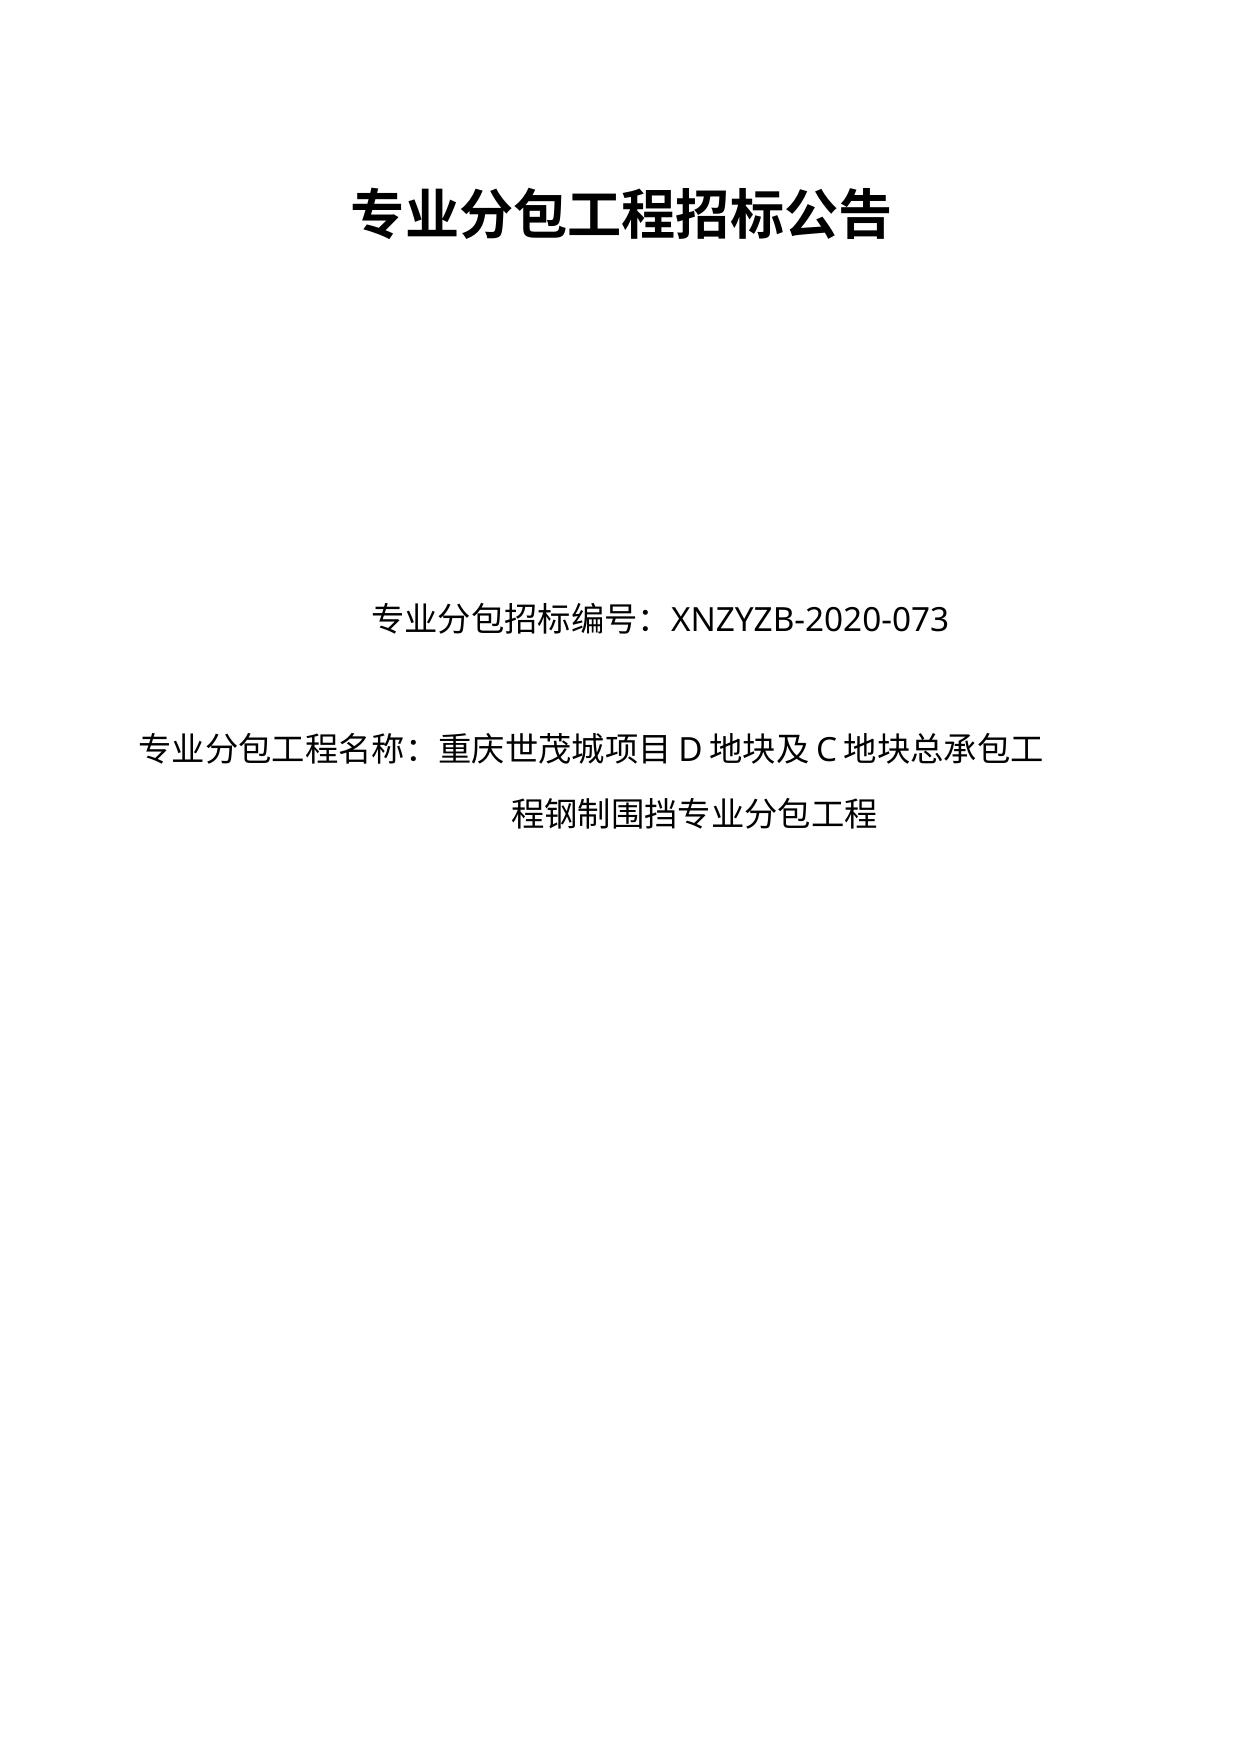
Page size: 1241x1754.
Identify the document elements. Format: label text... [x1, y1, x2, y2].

text 专业分包工程名称：重庆世茂城项目D地块及C地块总承包工程钢制围挡专业分包工程 [129, 714, 1053, 844]
text 专业分包招标编号：XNZYZB-2020-073 [187, 584, 1053, 649]
text 专业分包工程招标公告 [187, 162, 1053, 259]
